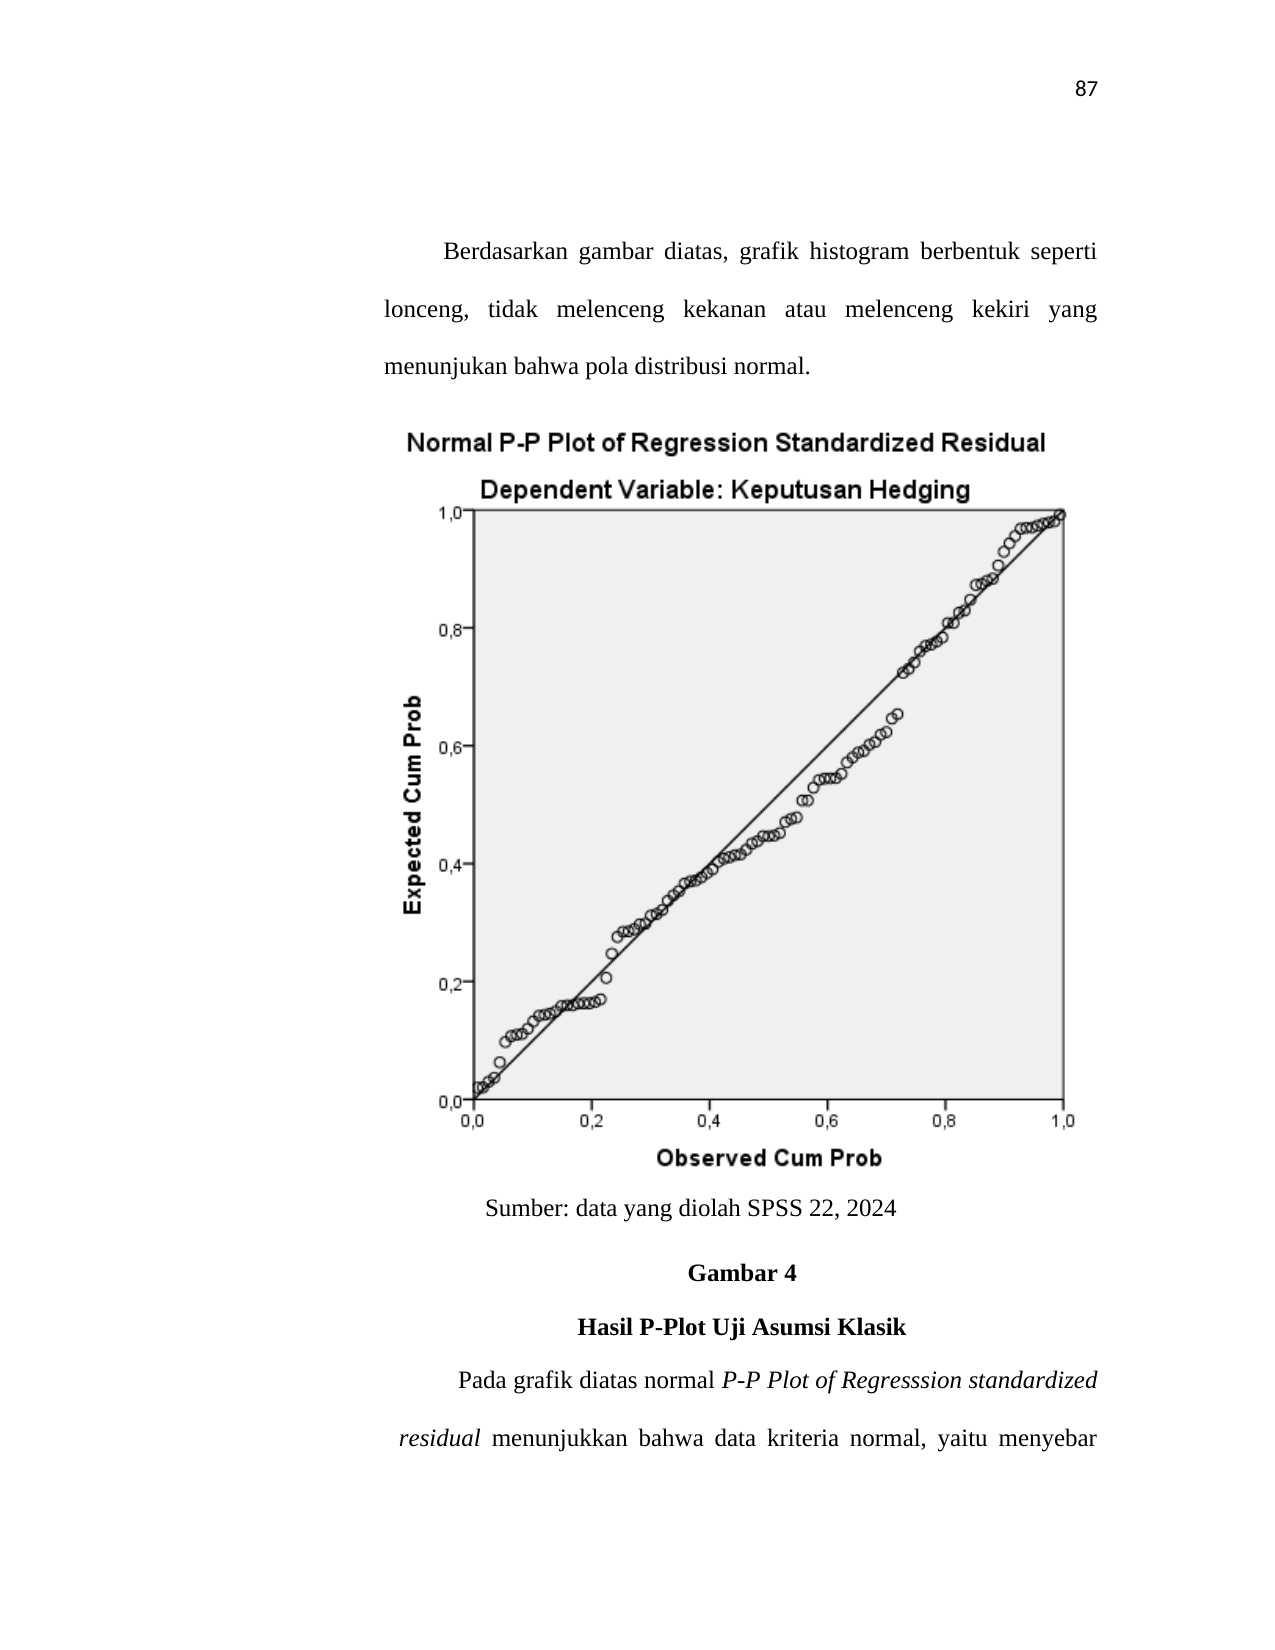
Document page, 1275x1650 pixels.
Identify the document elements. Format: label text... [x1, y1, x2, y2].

picture [236, 408, 1217, 1193]
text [399, 1365, 1098, 1452]
text Berdasarkan gambar diatas, grafik histogram berbentuk seperti lonceng, tidak melenceng kekanan atau melenceng kekiri yang menunjukan bahwa pola distribusi normal. [384, 236, 1098, 380]
text Gambar 4 [386, 1258, 1098, 1286]
text Sumber: data yang diolah SPSS 22, 2024 [400, 1193, 1098, 1222]
text Hasil P-Plot Uji Asumsi Klasik [386, 1312, 1098, 1340]
